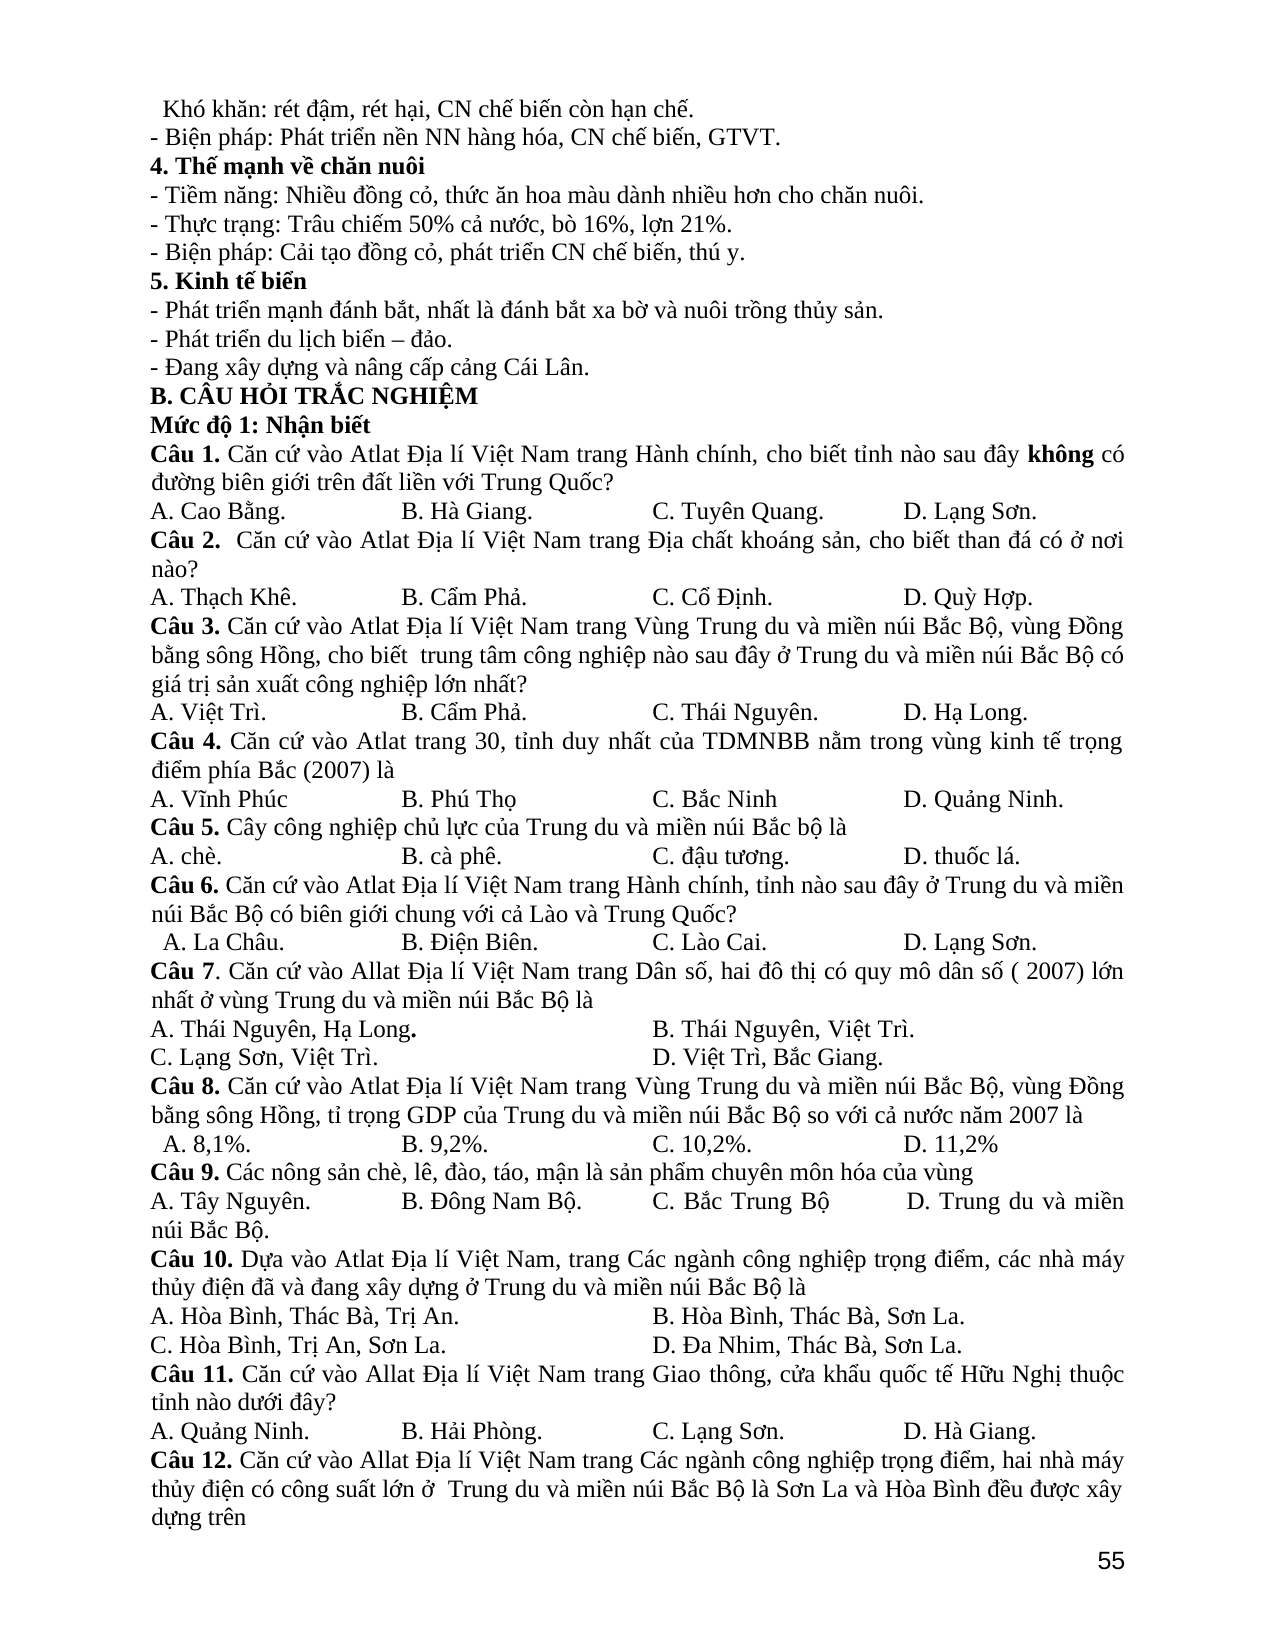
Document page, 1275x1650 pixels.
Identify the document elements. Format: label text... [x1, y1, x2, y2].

text Câu 5. Cây công nghiệp chủ lực của Trung du và miền núi Bắc bộ là [150, 812, 1125, 841]
text - Đang xây dựng và nâng cấp cảng Cái Lân. [150, 352, 1125, 381]
text Câu 4. Căn cứ vào Atlat trang 30, tỉnh duy nhất của TDMNBB nằm trong vùng kinh tế trọng điểm phía Bắc (2007) là [150, 726, 1125, 784]
text Câu 8. Căn cứ vào Atlat Địa lí Việt Nam trang Vùng Trung du và miền núi Bắc Bộ, vùng Đồng bằng sông Hồng, tỉ trọng GDP của Trung du và miền núi Bắc Bộ so với cả nước năm 2007 là [150, 1071, 1125, 1129]
text Câu 7. Căn cứ vào Allat Địa lí Việt Nam trang Dân số, hai đô thị có quy mô dân số ( 2007) lớn nhất ở vùng Trung du và miền núi Bắc Bộ là [150, 956, 1125, 1014]
text B. CÂU HỎI TRẮC NGHIỆM [150, 381, 1125, 410]
text A. Quảng Ninh. B. Hải Phòng. C. Lạng Sơn. D. Hà Giang. [150, 1416, 1125, 1445]
text Khó khăn: rét đậm, rét hại, CN chế biến còn hạn chế. [150, 94, 1125, 122]
text Câu 9. Các nông sản chè, lê, đào, táo, mận là sản phẩm chuyên môn hóa của vùng [150, 1157, 1125, 1186]
text A. Cao Bằng. B. Hà Giang. C. Tuyên Quang. D. Lạng Sơn. [150, 496, 1125, 525]
text Câu 2. Căn cứ vào Atlat Địa lí Việt Nam trang Địa chất khoáng sản, cho biết than đá có ở nơi nào? [150, 525, 1125, 582]
text Câu 12. Căn cứ vào Allat Địa lí Việt Nam trang Các ngành công nghiệp trọng điểm, hai nhà máy thủy điện có công suất lớn ở Trung du và miền núi Bắc Bộ là Sơn La và Hòa Bình đều được xây dựng trên [150, 1445, 1125, 1531]
text Mức độ 1: Nhận biết [150, 410, 1125, 439]
text Câu 10. Dựa vào Atlat Địa lí Việt Nam, trang Các ngành công nghiệp trọng điểm, các nhà máy thủy điện đã và đang xây dựng ở Trung du và miền núi Bắc Bộ là [150, 1244, 1125, 1301]
text C. Lạng Sơn, Việt Trì. D. Việt Trì, Bắc Giang. [150, 1042, 1125, 1071]
text A. Thái Nguyên, Hạ Long. B. Thái Nguyên, Việt Trì. [150, 1014, 1125, 1042]
text Câu 1. Căn cứ vào Atlat Địa lí Việt Nam trang Hành chính, cho biết tỉnh nào sau đây không có đường biên giới trên đất liền với Trung Quốc? [150, 439, 1125, 496]
text - Biện pháp: Phát triển nền NN hàng hóa, CN chế biến, GTVT. [150, 122, 1125, 151]
text 4. Thế mạnh về chăn nuôi [150, 151, 1125, 180]
text - Thực trạng: Trâu chiếm 50% cả nước, bò 16%, lợn 21%. [150, 209, 1125, 237]
text A. La Châu. B. Điện Biên. C. Lào Cai. D. Lạng Sơn. [150, 927, 1125, 956]
text - Phát triển mạnh đánh bắt, nhất là đánh bắt xa bờ và nuôi trồng thủy sản. [150, 295, 1125, 324]
text A. Thạch Khê. B. Cẩm Phả. C. Cổ Định. D. Quỳ Hợp. [150, 582, 1125, 611]
text A. Vĩnh Phúc B. Phú Thọ C. Bắc Ninh D. Quảng Ninh. [150, 784, 1125, 812]
text A. 8,1%. B. 9,2%. C. 10,2%. D. 11,2% [150, 1129, 1125, 1157]
text A. chè. B. cà phê. C. đậu tương. D. thuốc lá. [150, 841, 1125, 870]
text - Tiềm năng: Nhiều đồng cỏ, thức ăn hoa màu dành nhiều hơn cho chăn nuôi. [150, 180, 1125, 209]
text Câu 3. Căn cứ vào Atlat Địa lí Việt Nam trang Vùng Trung du và miền núi Bắc Bộ, vùng Đồng bằng sông Hồng, cho biết trung tâm công nghiệp nào sau đây ở Trung du và miền núi Bắc Bộ có giá trị sản xuất công nghiệp lớn nhất? [150, 611, 1125, 697]
text A. Tây Nguyên. B. Đông Nam Bộ. C. Bắc Trung Bộ D. Trung du và miền núi Bắc Bộ. [150, 1186, 1125, 1244]
text - Phát triển du lịch biển – đảo. [150, 324, 1125, 352]
text A. Hòa Bình, Thác Bà, Trị An. B. Hòa Bình, Thác Bà, Sơn La. [150, 1301, 1125, 1330]
text Câu 11. Căn cứ vào Allat Địa lí Việt Nam trang Giao thông, cửa khẩu quốc tế Hữu Nghị thuộc tỉnh nào dưới đây? [150, 1359, 1125, 1416]
text - Biện pháp: Cải tạo đồng cỏ, phát triển CN chế biến, thú y. [150, 237, 1125, 266]
text Câu 6. Căn cứ vào Atlat Địa lí Việt Nam trang Hành chính, tỉnh nào sau đây ở Trung du và miền núi Bắc Bộ có biên giới chung với cả Lào và Trung Quốc? [150, 870, 1125, 927]
text 5. Kinh tế biển [150, 266, 1125, 295]
text A. Việt Trì. B. Cẩm Phả. C. Thái Nguyên. D. Hạ Long. [150, 697, 1125, 726]
text C. Hòa Bình, Trị An, Sơn La. D. Đa Nhim, Thác Bà, Sơn La. [150, 1330, 1125, 1359]
